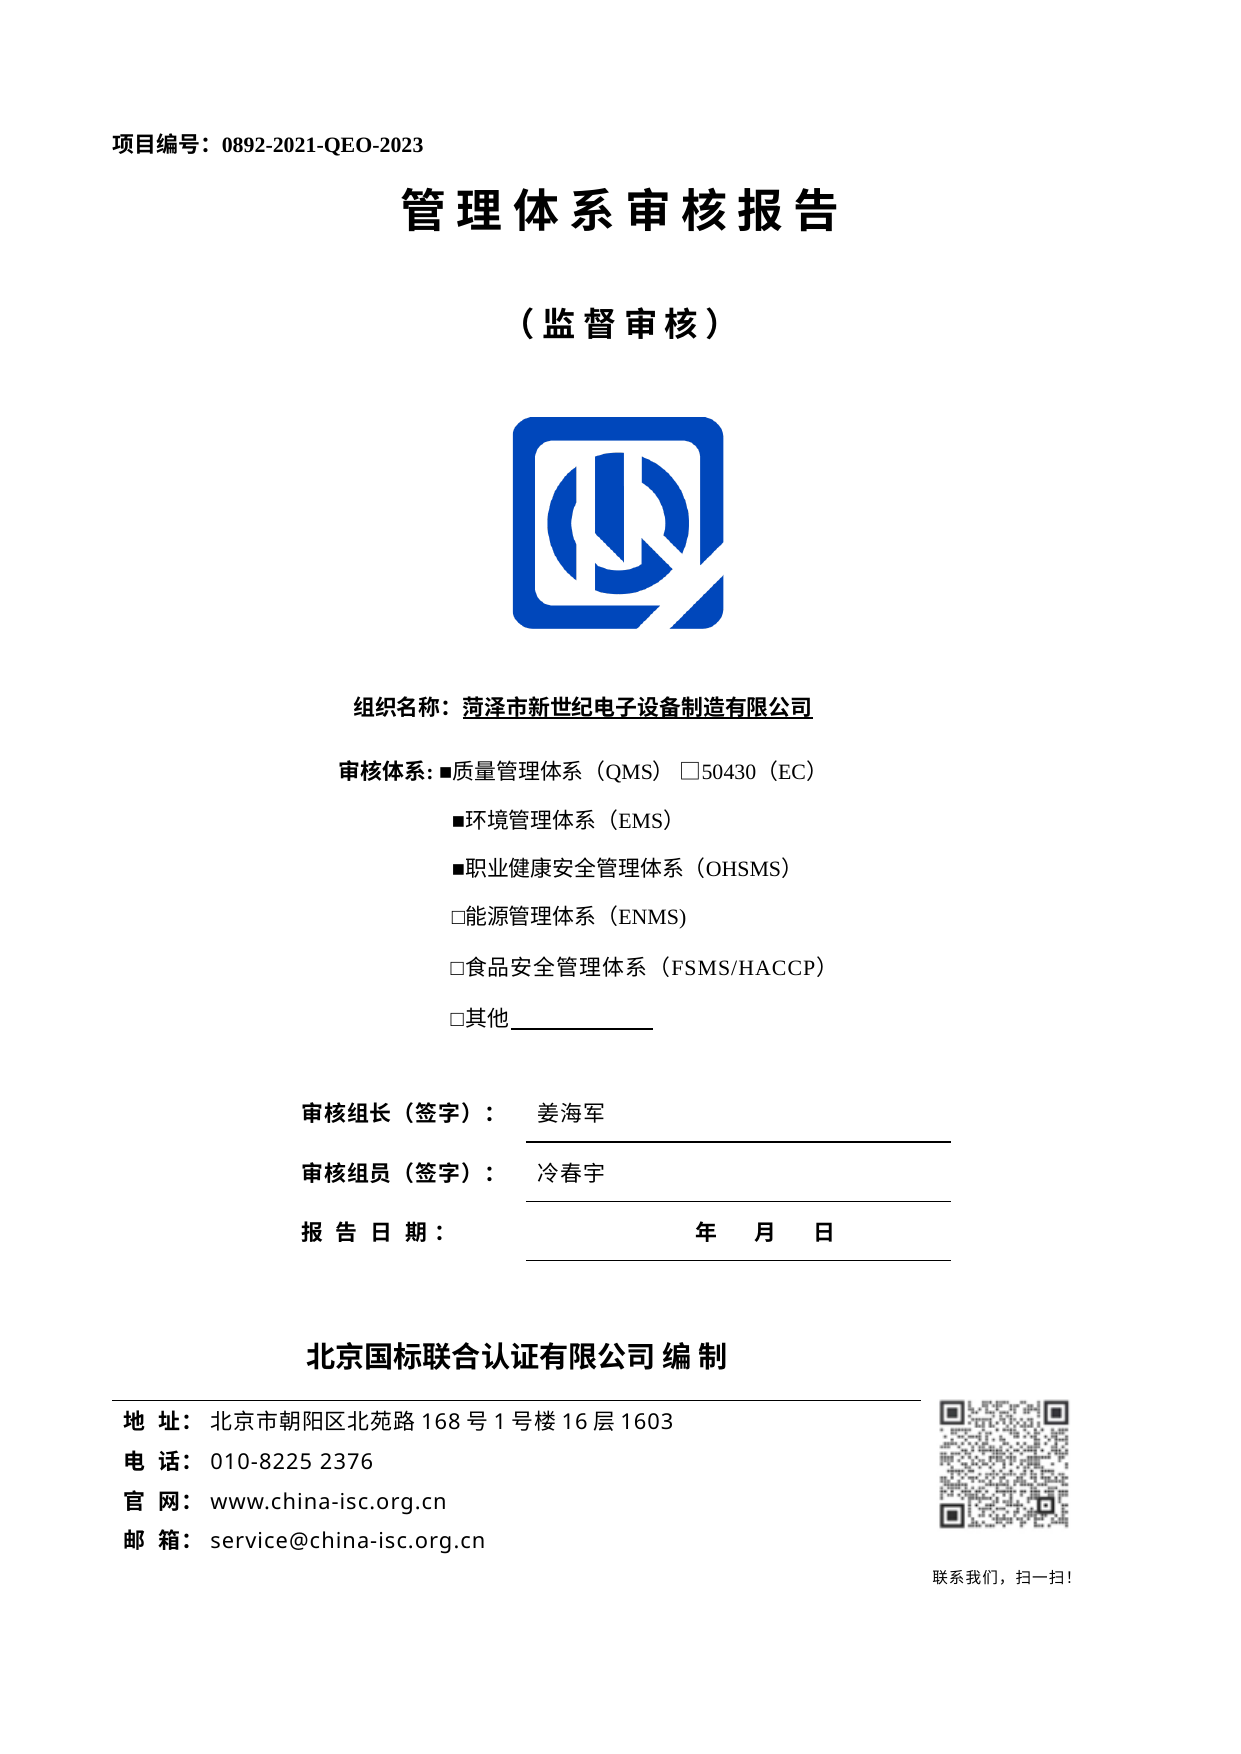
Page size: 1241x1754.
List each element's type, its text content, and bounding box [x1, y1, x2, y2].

table_header 审核组长（签字）： [290, 1083, 526, 1141]
text 项目编号：0892-2021-QEO-2023 [112, 127, 1128, 159]
text ■职业健康安全管理体系（OHSMS） [112, 851, 1128, 883]
table_cell 地 址： 北京市朝阳区北苑路168号1号楼16层1603 电 话： 010-8225 2376 官 网： www.china-isc.org.cn 邮 箱： service@china-isc.org.cn [112, 1401, 921, 1596]
table_header 姜海军 [526, 1083, 951, 1141]
text □其他 [437, 1001, 1128, 1033]
text 组织名称：菏泽市新世纪电子设备制造有限公司 [112, 690, 1128, 722]
text □能源管理体系（ENMS) [112, 899, 1128, 931]
text （ 监 督 审 核 ） [112, 290, 1128, 355]
table_cell 报 告 日 期 ： [290, 1201, 526, 1259]
table_header 北京国标联合认证有限公司 编 制 [112, 1323, 921, 1400]
text □食品安全管理体系（FSMS/HACCP） [437, 950, 1128, 982]
text 管理体系审核报告 [112, 159, 1128, 257]
table_cell 审核组员（签字）： [290, 1141, 526, 1201]
picture [932, 1395, 1078, 1538]
table_cell 年 月 日 [526, 1202, 951, 1259]
text ■环境管理体系（EMS） [112, 802, 1128, 835]
picture [512, 417, 724, 629]
table_cell 冷春宇 [526, 1143, 951, 1201]
table_header 联系我们，扫一扫！ [921, 1323, 1150, 1596]
text 审核体系: ■质量管理体系（QMS） □50430（EC） [112, 754, 1128, 786]
